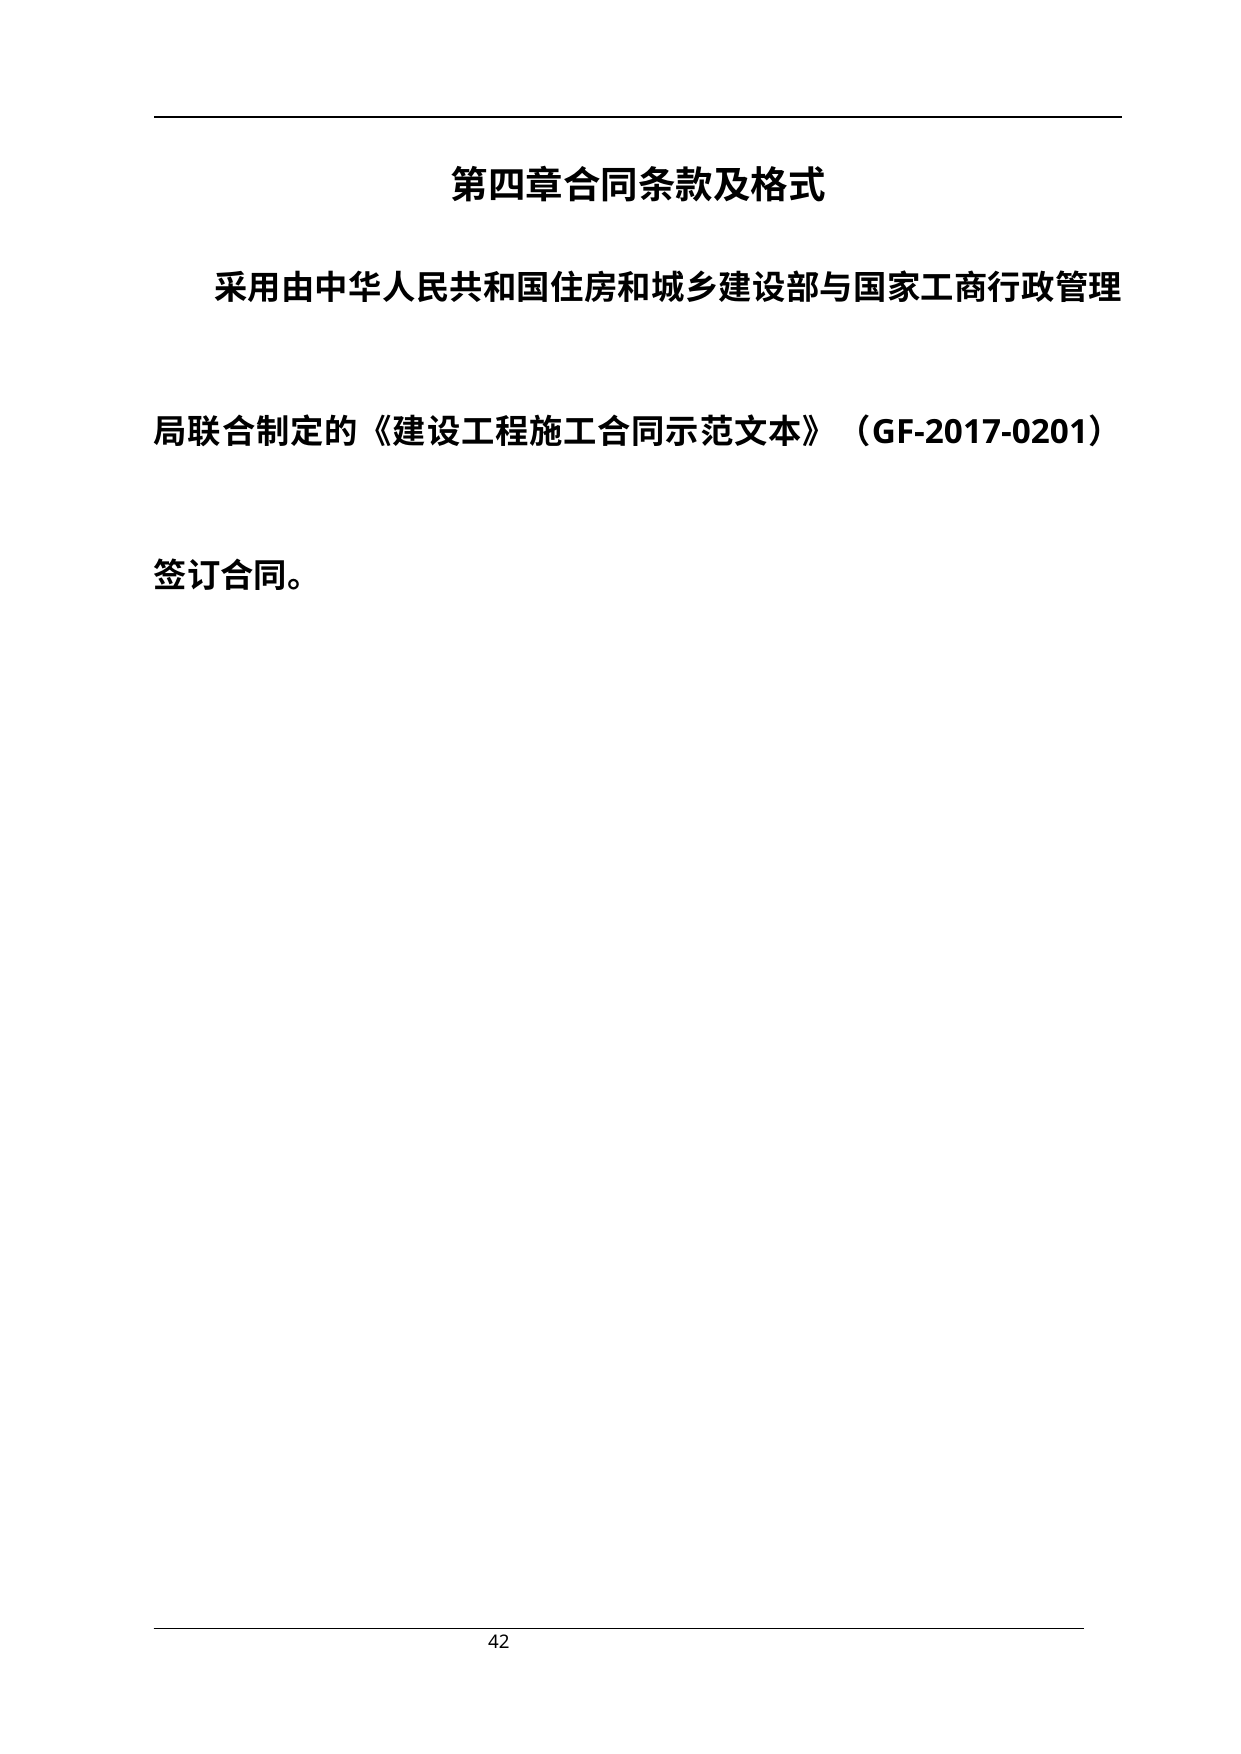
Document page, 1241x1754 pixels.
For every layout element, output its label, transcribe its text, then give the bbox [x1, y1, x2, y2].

text 采用由中华人民共和国住房和城乡建设部与国家工商行政管理局联合制定的《建设工程施工合同示范文本》（GF-2017-0201）签订合同。 [153, 236, 1122, 621]
text 第四章合同条款及格式 [153, 155, 1122, 209]
